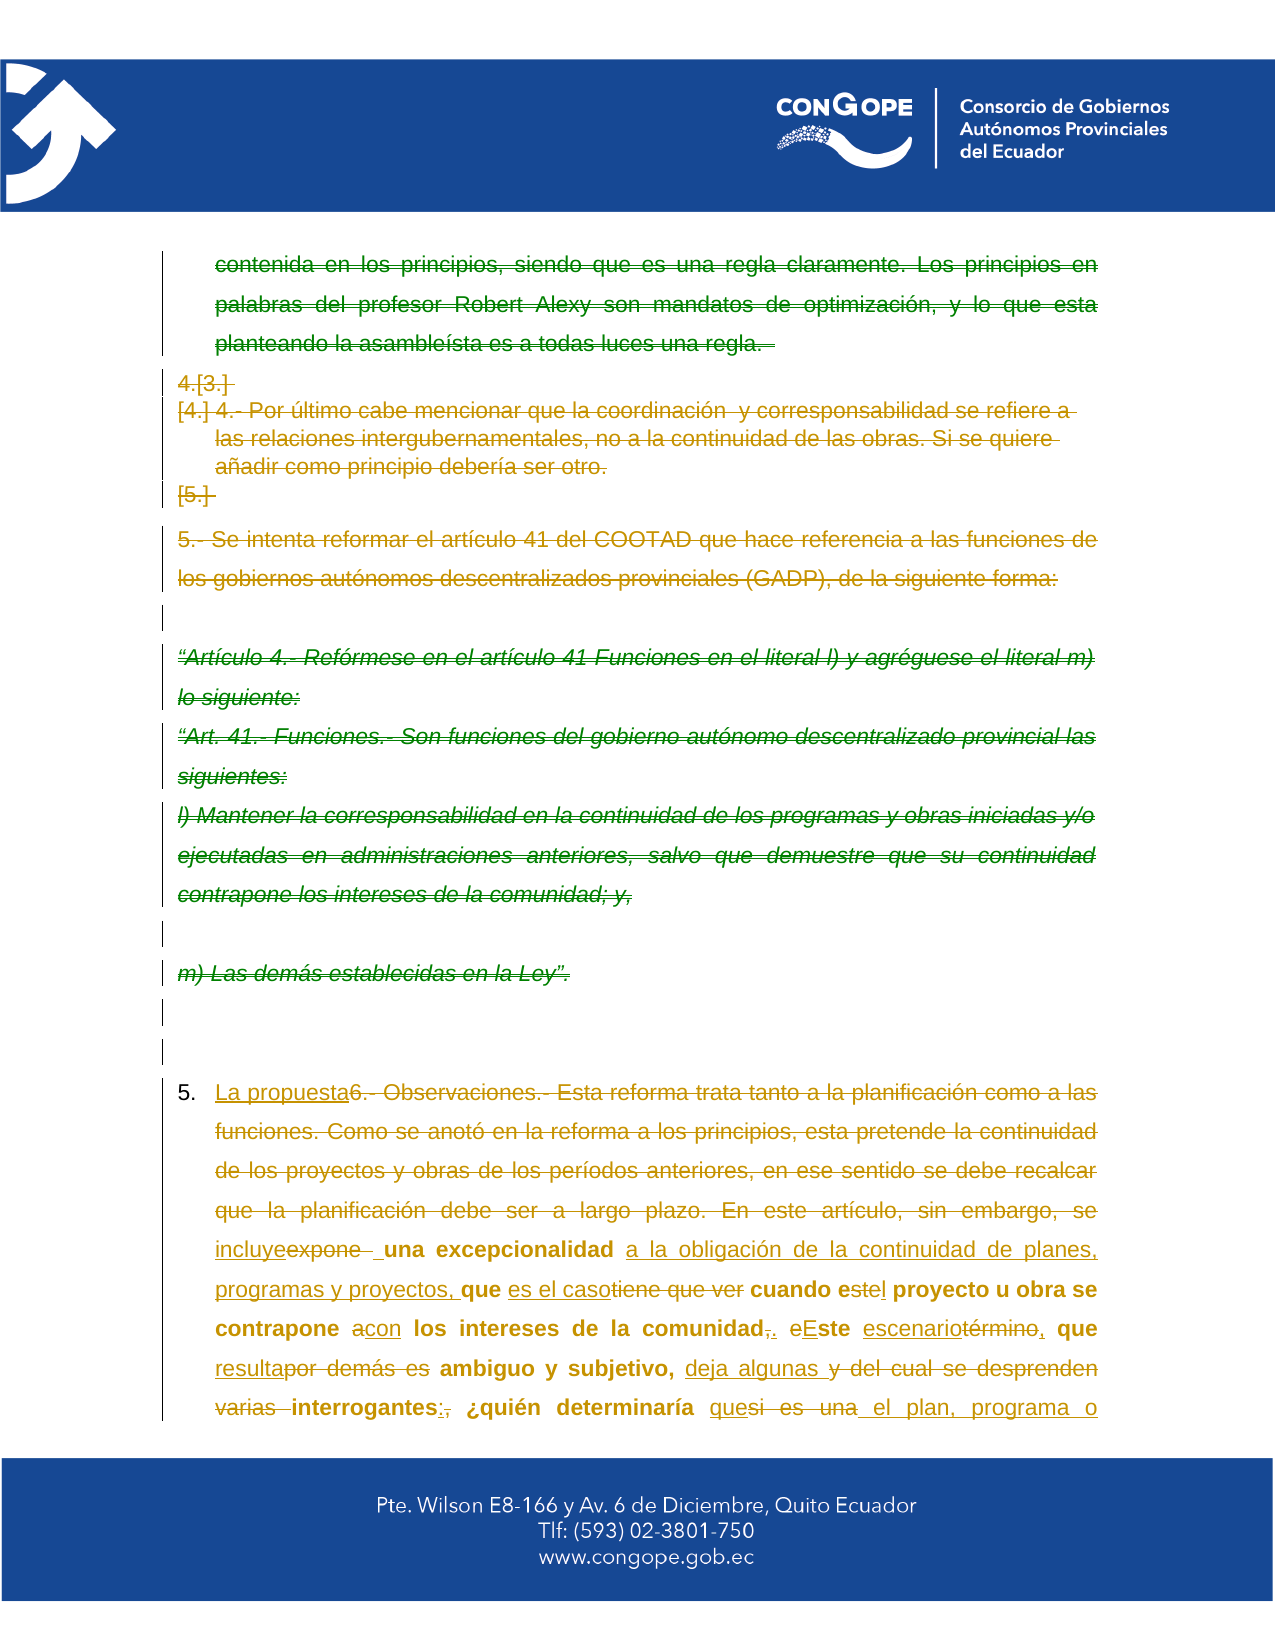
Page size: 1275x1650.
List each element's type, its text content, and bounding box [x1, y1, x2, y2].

picture [0, 1446, 1273, 1622]
picture [0, 40, 1275, 219]
